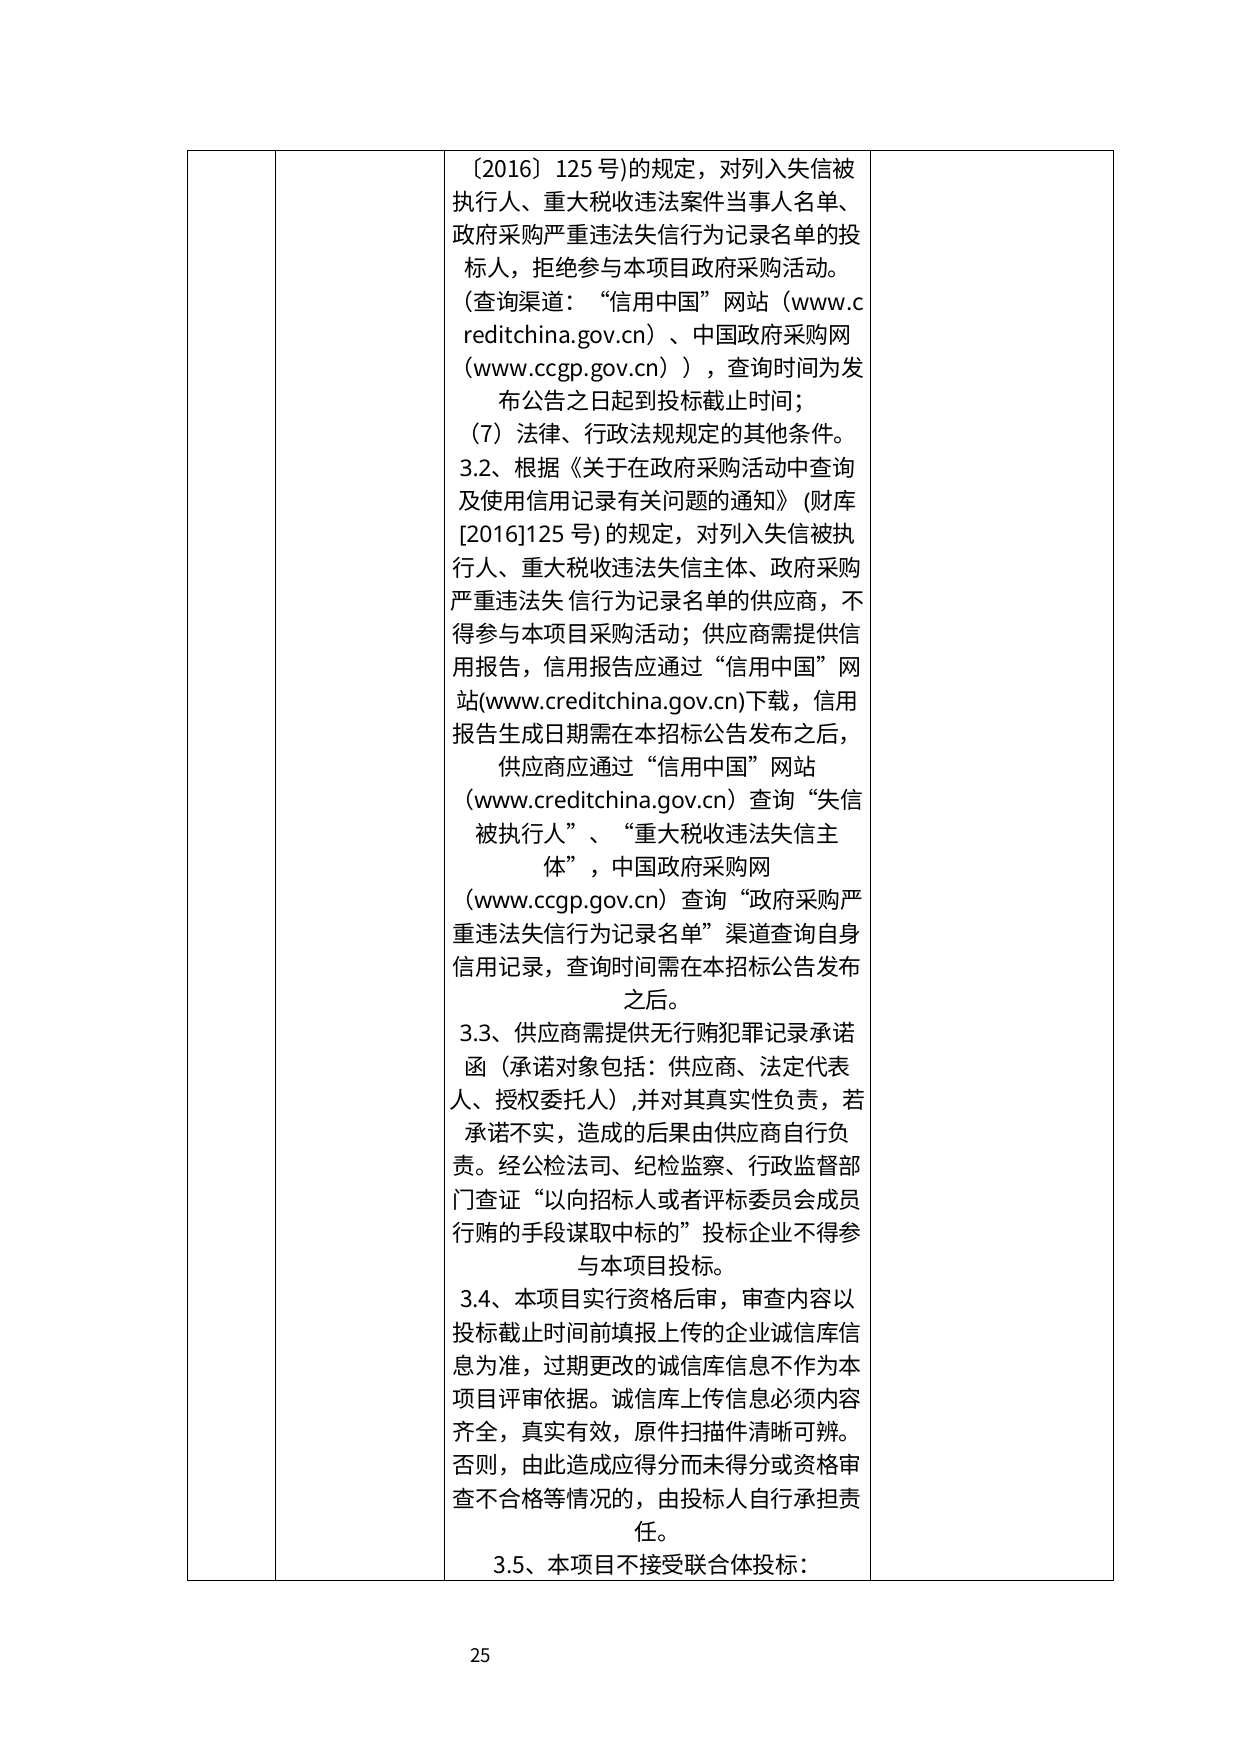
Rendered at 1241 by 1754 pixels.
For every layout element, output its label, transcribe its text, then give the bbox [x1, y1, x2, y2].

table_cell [871, 151, 1113, 1580]
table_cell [445, 151, 870, 1580]
table_cell 1 [188, 151, 275, 1580]
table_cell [276, 151, 444, 1580]
